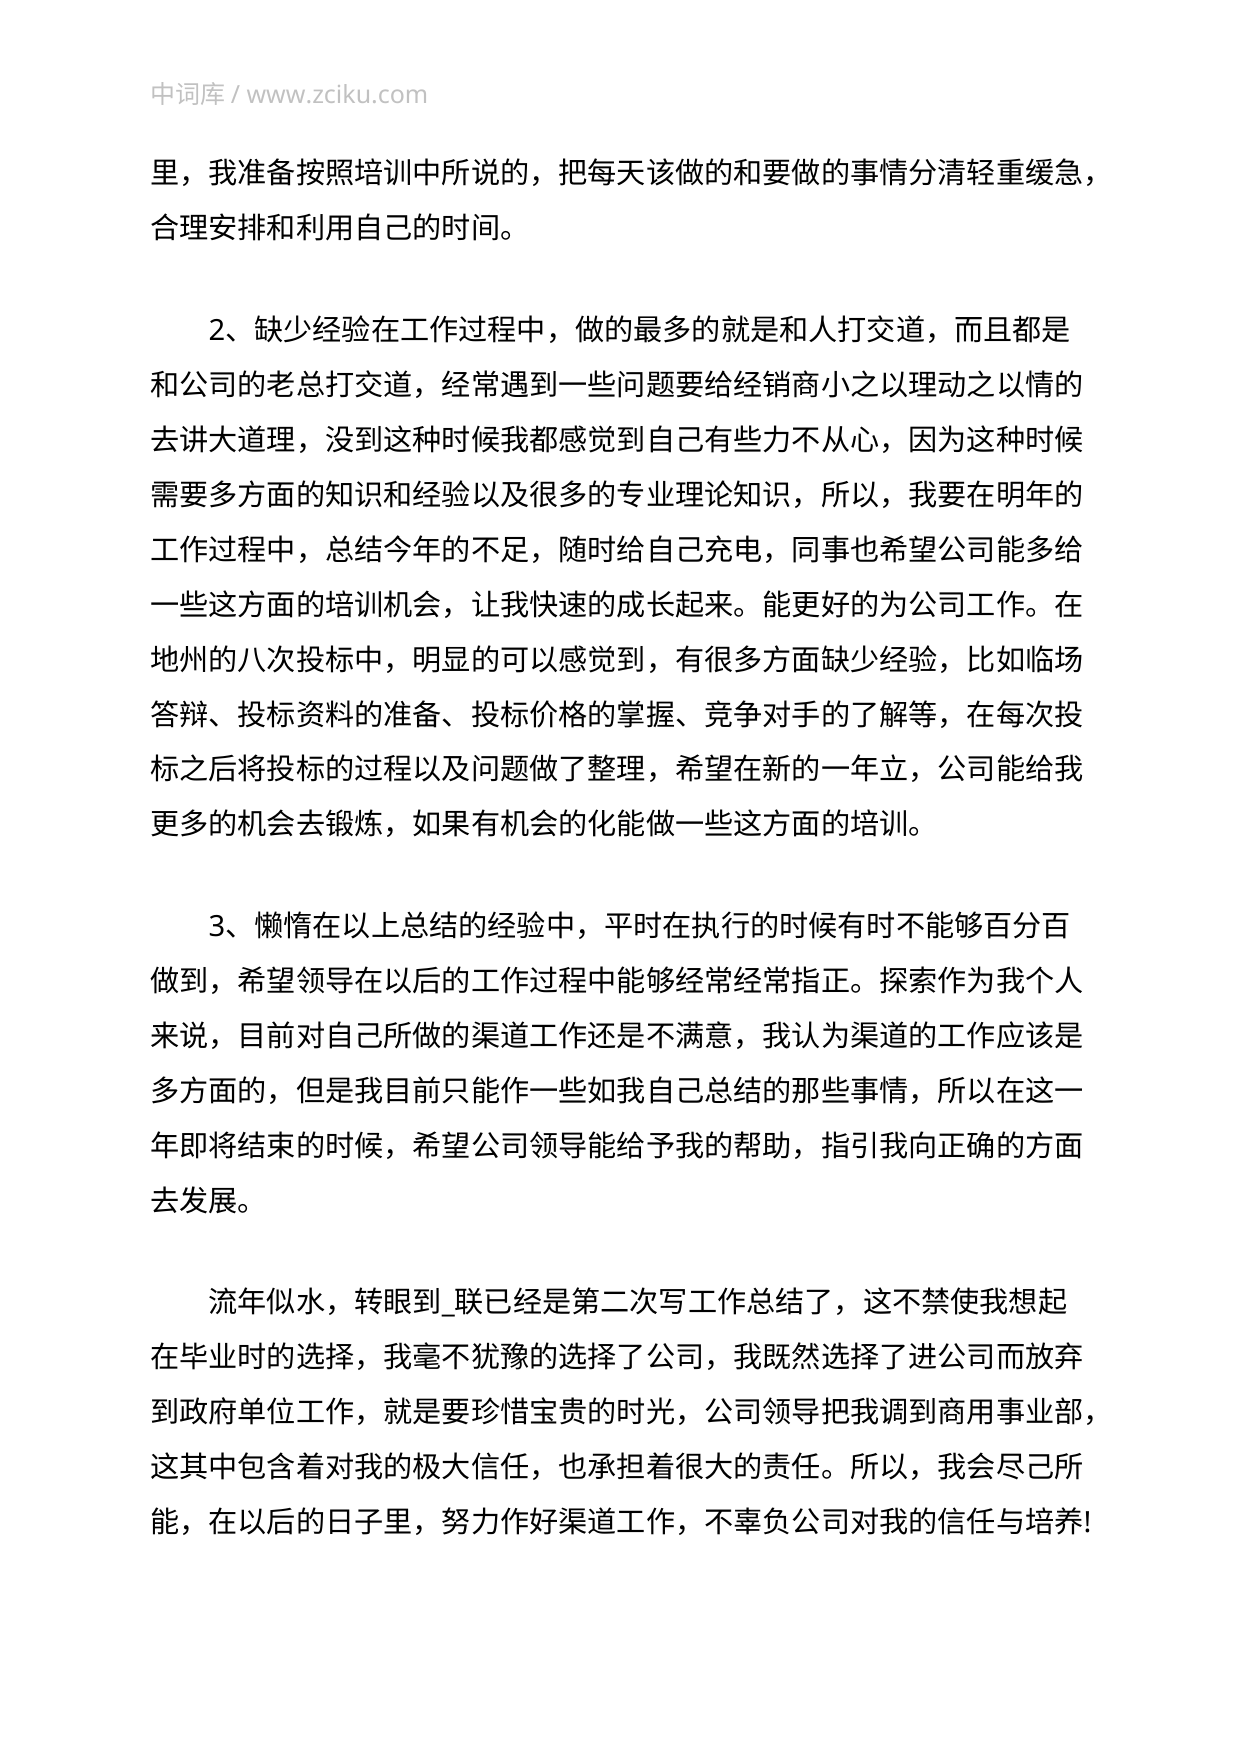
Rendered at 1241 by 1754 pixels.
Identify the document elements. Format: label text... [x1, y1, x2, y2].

text 流年似水，转眼到_联已经是第二次写工作总结了，这不禁使我想起在毕业时的选择，我毫不犹豫的选择了公司，我既然选择了进公司而放弃到政府单位工作，就是要珍惜宝贵的时光，公司领导把我调到商用事业部，这其中包含着对我的极大信任，也承担着很大的责任。所以，我会尽己所能，在以后的日子里，努力作好渠道工作，不辜负公司对我的信任与培养! [150, 1279, 1090, 1541]
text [150, 150, 1090, 247]
text 2、缺少经验在工作过程中，做的最多的就是和人打交道，而且都是和公司的老总打交道，经常遇到一些问题要给经销商小之以理动之以情的去讲大道理，没到这种时候我都感觉到自己有些力不从心，因为这种时候需要多方面的知识和经验以及很多的专业理论知识，所以，我要在明年的工作过程中，总结今年的不足，随时给自己充电，同事也希望公司能多给一些这方面的培训机会，让我快速的成长起来。能更好的为公司工作。在地州的八次投标中，明显的可以感觉到，有很多方面缺少经验，比如临场答辩、投标资料的准备、投标价格的掌握、竞争对手的了解等，在每次投标之后将投标的过程以及问题做了整理，希望在新的一年立，公司能给我更多的机会去锻炼，如果有机会的化能做一些这方面的培训。 [150, 307, 1090, 843]
text 3、懒惰在以上总结的经验中，平时在执行的时候有时不能够百分百做到，希望领导在以后的工作过程中能够经常经常指正。探索作为我个人来说，目前对自己所做的渠道工作还是不满意，我认为渠道的工作应该是多方面的，但是我目前只能作一些如我自己总结的那些事情，所以在这一年即将结束的时候，希望公司领导能给予我的帮助，指引我向正确的方面去发展。 [150, 903, 1090, 1219]
